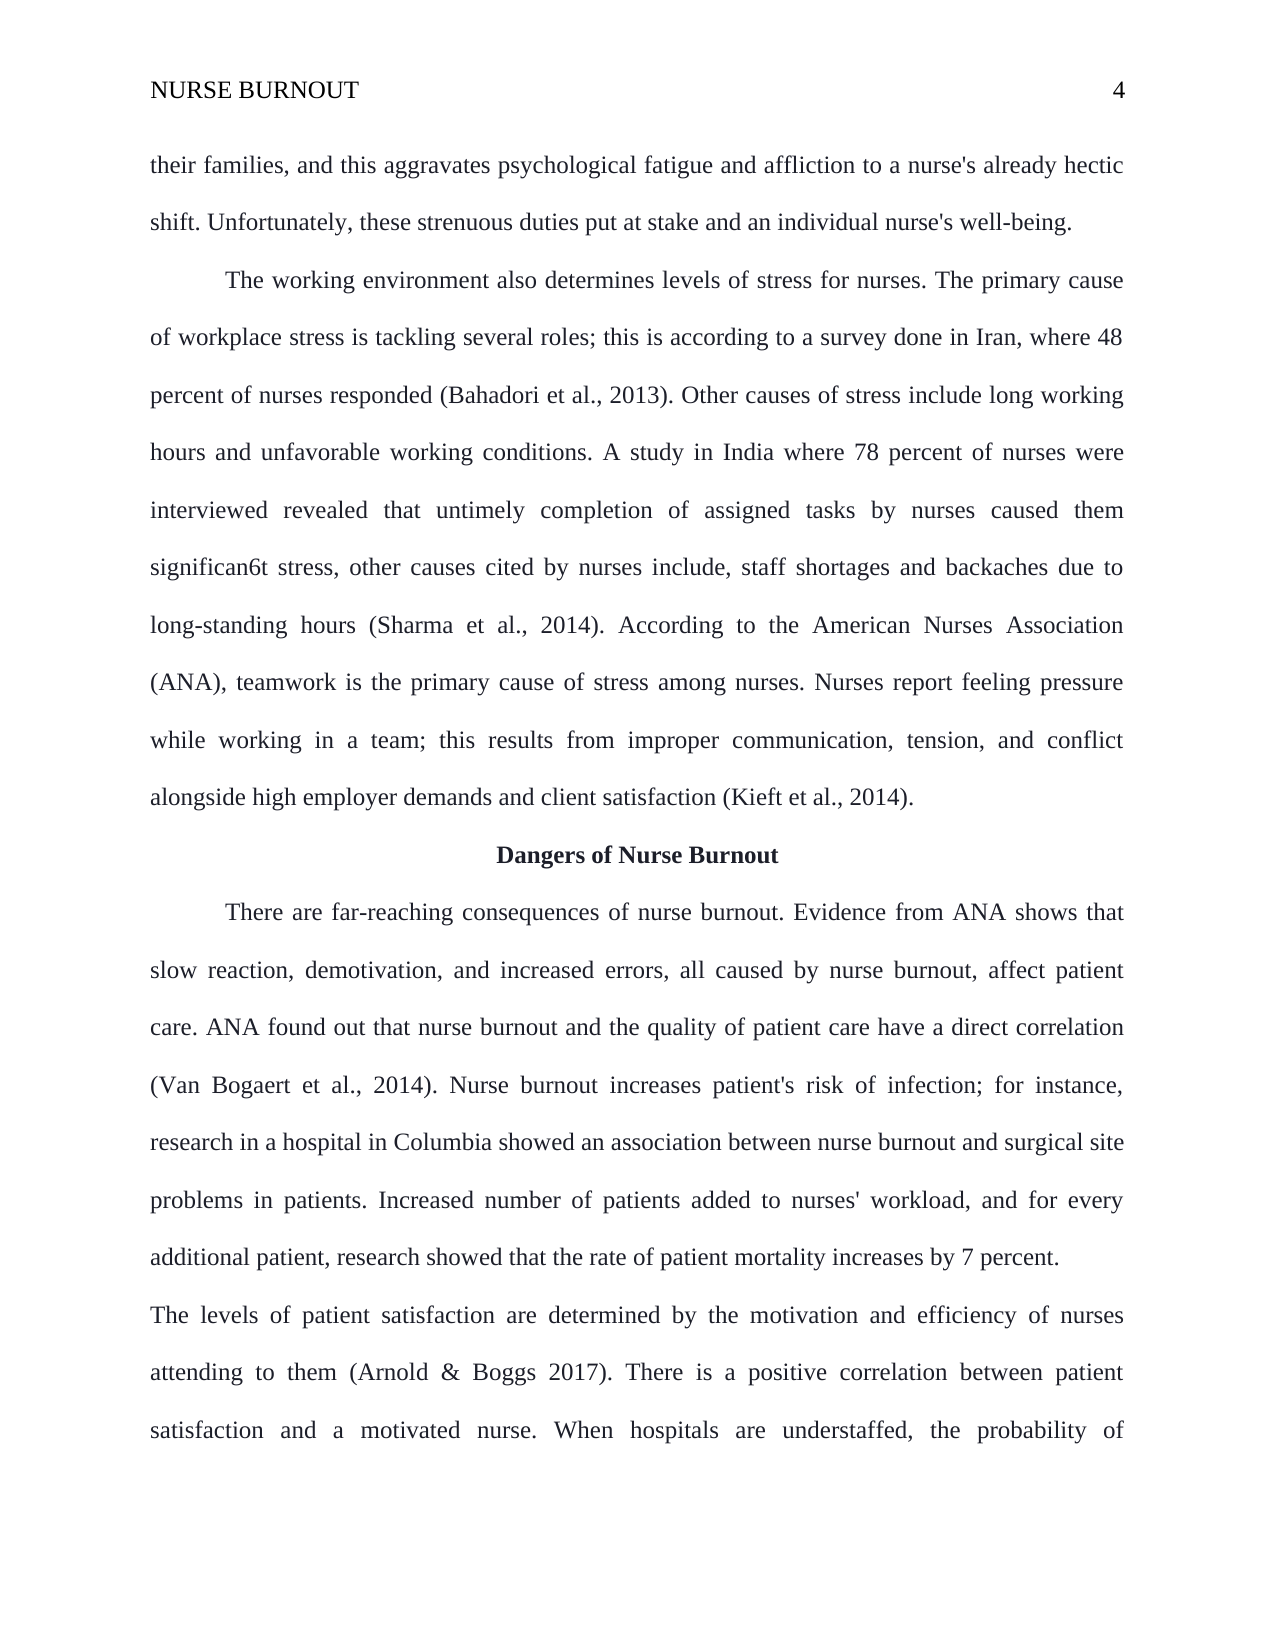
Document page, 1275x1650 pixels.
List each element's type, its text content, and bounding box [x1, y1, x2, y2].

text Dangers of Nurse Burnout [150, 840, 1125, 869]
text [150, 150, 1125, 236]
text The working environment also determines levels of stress for nurses. The primary cause of workplace stress is tackling several roles; this is according to a survey done in Iran, where 48 percent of nurses responded (Bahadori et al., 2013). Other causes of stress include long working hours and unfavorable working conditions. A study in India where 78 percent of nurses were interviewed revealed that untimely completion of assigned tasks by nurses caused them significan6t stress, other causes cited by nurses include, staff shortages and backaches due to long-standing hours (Sharma et al., 2014). According to the American Nurses Association (ANA), teamwork is the primary cause of stress among nurses. Nurses report feeling pressure while working in a team; this results from improper communication, tension, and conflict alongside high employer demands and client satisfaction (Kieft et al., 2014). [150, 265, 1125, 811]
text There are far-reaching consequences of nurse burnout. Evidence from ANA shows that slow reaction, demotivation, and increased errors, all caused by nurse burnout, affect patient care. ANA found out that nurse burnout and the quality of patient care have a direct correlation (Van Bogaert et al., 2014). Nurse burnout increases patient's risk of infection; for instance, research in a hospital in Columbia showed an association between nurse burnout and surgical site problems in patients. Increased number of patients added to nurses' workload, and for every additional patient, research showed that the rate of patient mortality increases by 7 percent. [150, 897, 1125, 1271]
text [150, 1300, 1125, 1444]
